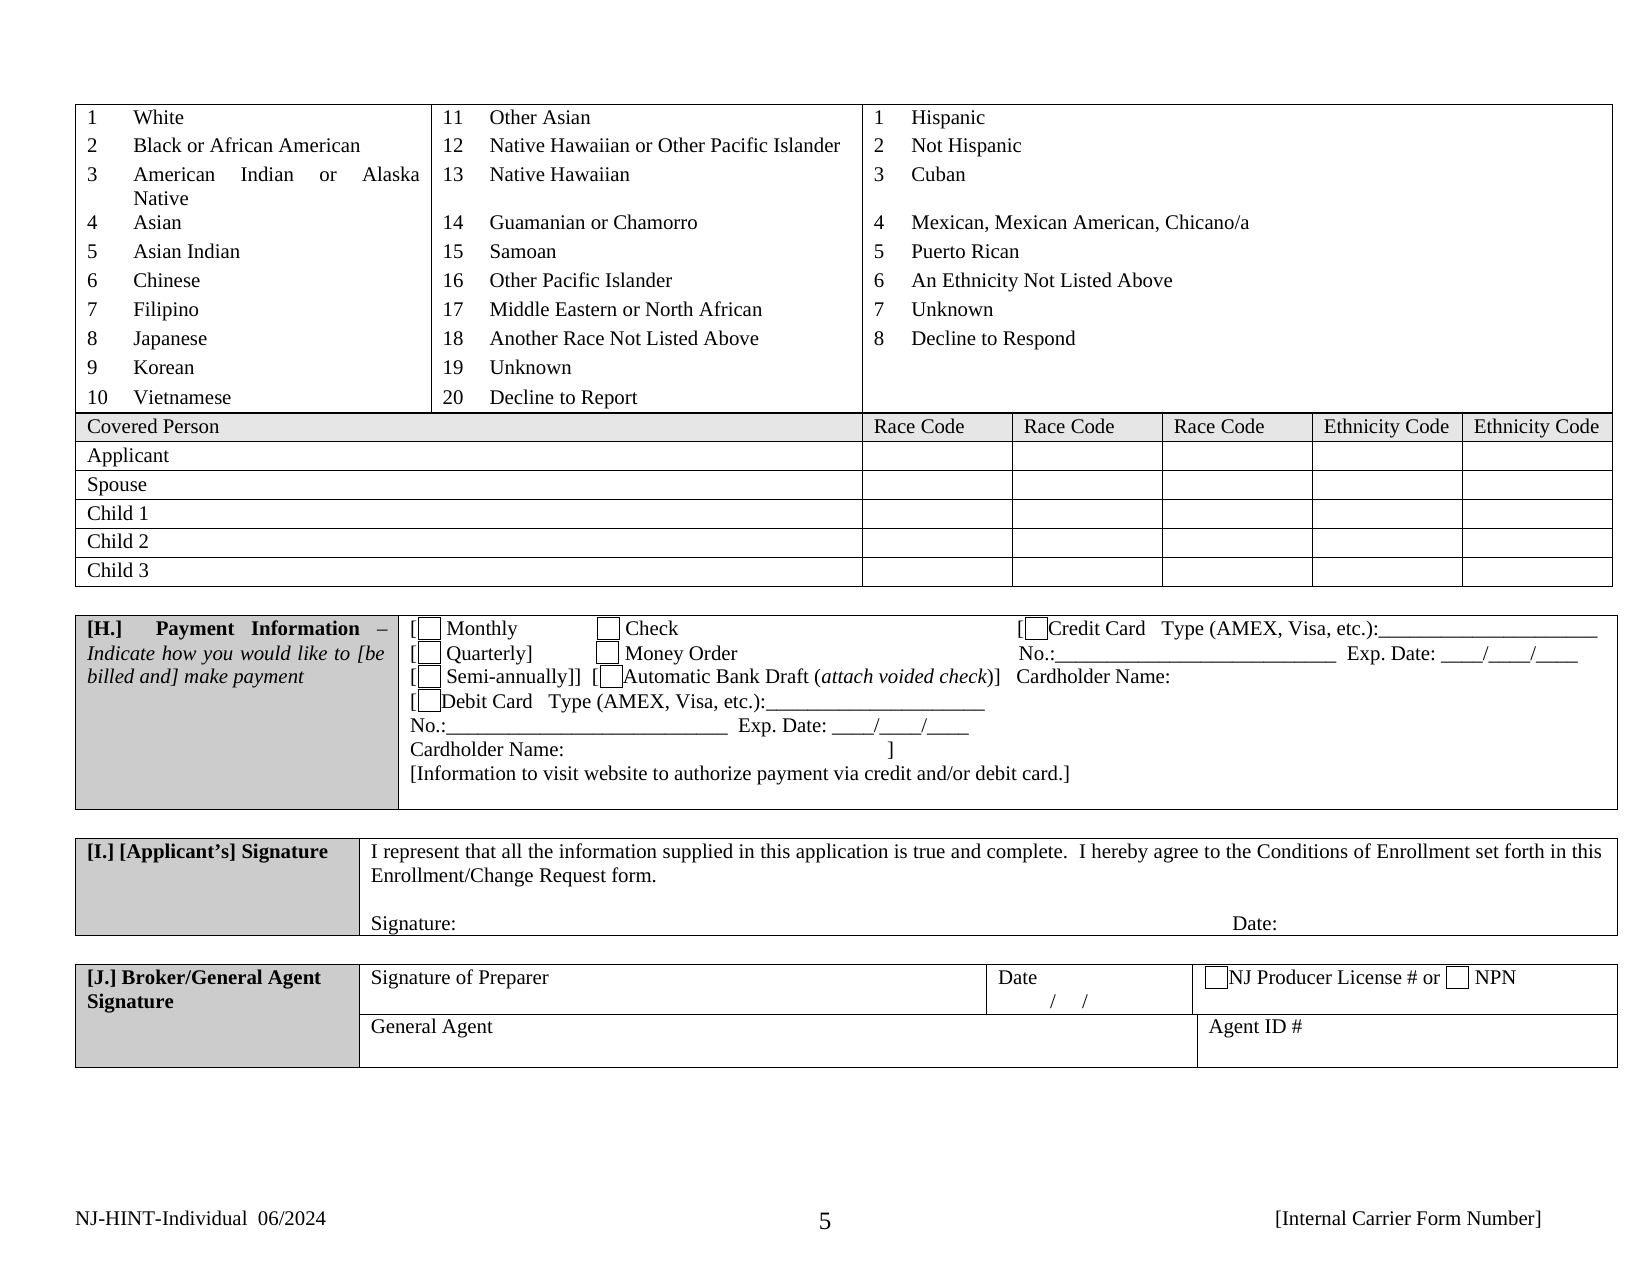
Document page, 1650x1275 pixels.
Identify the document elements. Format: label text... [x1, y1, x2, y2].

table_cell Unknown [478, 355, 862, 383]
table_cell [863, 529, 1012, 557]
table_cell Middle Eastern or North African [478, 297, 862, 326]
table_cell 6 [76, 268, 122, 297]
table_cell Vietnamese [122, 384, 431, 412]
table_cell Filipino [122, 297, 431, 326]
table_cell [1013, 500, 1162, 528]
table_cell [863, 471, 1012, 499]
table_cell 2 [863, 133, 900, 162]
table_cell Not Hispanic [900, 133, 1612, 162]
table_cell 14 [432, 210, 478, 239]
table_cell Guamanian or Chamorro [478, 210, 862, 239]
table_cell Native Hawaiian or Other Pacific Islander [478, 133, 862, 162]
table_cell 15 [432, 239, 478, 268]
table_cell 19 [432, 355, 478, 383]
table_cell Decline to Respond [900, 326, 1612, 354]
table_cell Asian Indian [122, 239, 431, 268]
table_header [J.] Broker/General Agent Signature [76, 965, 359, 1067]
table_cell 7 [863, 297, 900, 326]
table_cell Other Asian [478, 105, 862, 133]
table_cell Covered Person [76, 414, 862, 441]
table_cell [1013, 471, 1162, 499]
table_cell [1313, 442, 1462, 470]
table_cell Child 3 [76, 558, 862, 586]
table_cell [1313, 500, 1462, 528]
table_cell [1163, 471, 1312, 499]
table_cell [863, 558, 1012, 586]
table_cell 10 [76, 384, 122, 412]
table_cell 5 [863, 239, 900, 268]
table_cell [863, 500, 1012, 528]
table_cell 20 [432, 384, 478, 412]
table_cell Race Code [863, 414, 1012, 441]
table_cell 18 [432, 326, 478, 354]
table_cell 3 [76, 162, 122, 210]
table_cell Mexican, Mexican American, Chicano/a [900, 210, 1612, 239]
table_cell 8 [76, 326, 122, 354]
table_cell 8 [863, 326, 900, 354]
table_header I represent that all the information supplied in this application is true and complete. I hereby agree to the Conditions of Enrollment set forth in this Enrollment/Change Request form. Signature: Date: [360, 839, 1617, 935]
table_cell [1463, 558, 1612, 586]
table_cell [1313, 558, 1462, 586]
table_cell [1163, 500, 1312, 528]
table_header [I.] [Applicant’s] Signature [76, 839, 359, 935]
table_cell 13 [432, 162, 478, 210]
table_cell Another Race Not Listed Above [478, 326, 862, 354]
table_cell Hispanic [900, 105, 1612, 133]
table_cell Child 1 [76, 500, 862, 528]
table_cell Child 2 [76, 529, 862, 557]
table_cell 2 [76, 133, 122, 162]
table_cell 7 [76, 297, 122, 326]
table_cell [863, 442, 1012, 470]
table_cell Other Pacific Islander [478, 268, 862, 297]
table_cell Race Code [1163, 414, 1312, 441]
table_cell Chinese [122, 268, 431, 297]
table_cell 17 [432, 297, 478, 326]
table_cell 16 [432, 268, 478, 297]
table_cell 3 [863, 162, 900, 210]
table_cell [1013, 529, 1162, 557]
table_cell General Agent [360, 1015, 1197, 1067]
table_cell Samoan [478, 239, 862, 268]
table_cell [863, 355, 1612, 412]
table_cell American Indian or Alaska Native [122, 162, 431, 210]
table_cell [1463, 500, 1612, 528]
table_cell Spouse [76, 471, 862, 499]
table_cell Korean [122, 355, 431, 383]
table_cell Ethnicity Code [1463, 414, 1612, 441]
table_cell 6 [863, 268, 900, 297]
table_cell White [122, 105, 431, 133]
table_cell 4 [863, 210, 900, 239]
table_cell [1313, 471, 1462, 499]
table_cell [1163, 529, 1312, 557]
table_cell [1013, 558, 1162, 586]
table_header Signature of Preparer [360, 965, 986, 1013]
table_cell 9 [76, 355, 122, 383]
table_cell Cuban [900, 162, 1612, 210]
table_cell [1313, 529, 1462, 557]
table_cell Native Hawaiian [478, 162, 862, 210]
table_cell Race Code [1013, 414, 1162, 441]
table_cell Agent ID # [1198, 1015, 1617, 1067]
table_cell 5 [76, 239, 122, 268]
table_cell Japanese [122, 326, 431, 354]
table_cell Unknown [900, 297, 1612, 326]
table_cell 12 [432, 133, 478, 162]
table_cell Puerto Rican [900, 239, 1612, 268]
table_cell An Ethnicity Not Listed Above [900, 268, 1612, 297]
table_cell [1463, 442, 1612, 470]
table_cell Applicant [76, 442, 862, 470]
table_cell Black or African American [122, 133, 431, 162]
table_cell [1463, 529, 1612, 557]
table_cell [1013, 442, 1162, 470]
table_header [ Monthly Check [Credit Card Type (AMEX, Visa, etc.):_____________________ [ Quarterly] Money Order No.:___________________________ Exp. Date: ____/____/____ [ Semi-annually]] [Automatic Bank Draft (attach voided check)] Cardholder Name: [Debit Card Type (AMEX, Visa, etc.):_____________________ No.:___________________________ Exp. Date: ____/____/____ Cardholder Name: ] [Information to visit website to authorize payment via credit and/or debit card.] [399, 616, 1617, 809]
table_cell 4 [76, 210, 122, 239]
table_header [H.] Payment Information – Indicate how you would like to [be billed and] make payment [76, 616, 398, 809]
table_cell [1163, 558, 1312, 586]
table_cell [1463, 471, 1612, 499]
table_cell Ethnicity Code [1313, 414, 1462, 441]
table_header Date / / [987, 965, 1192, 1013]
table_cell Asian [122, 210, 431, 239]
table_cell 1 [76, 105, 122, 133]
table_cell [1163, 442, 1312, 470]
table_header NJ Producer License # or NPN [1193, 965, 1617, 1013]
table_cell Decline to Report [478, 384, 862, 412]
table_cell 11 [432, 105, 478, 133]
table_cell 1 [863, 105, 900, 133]
